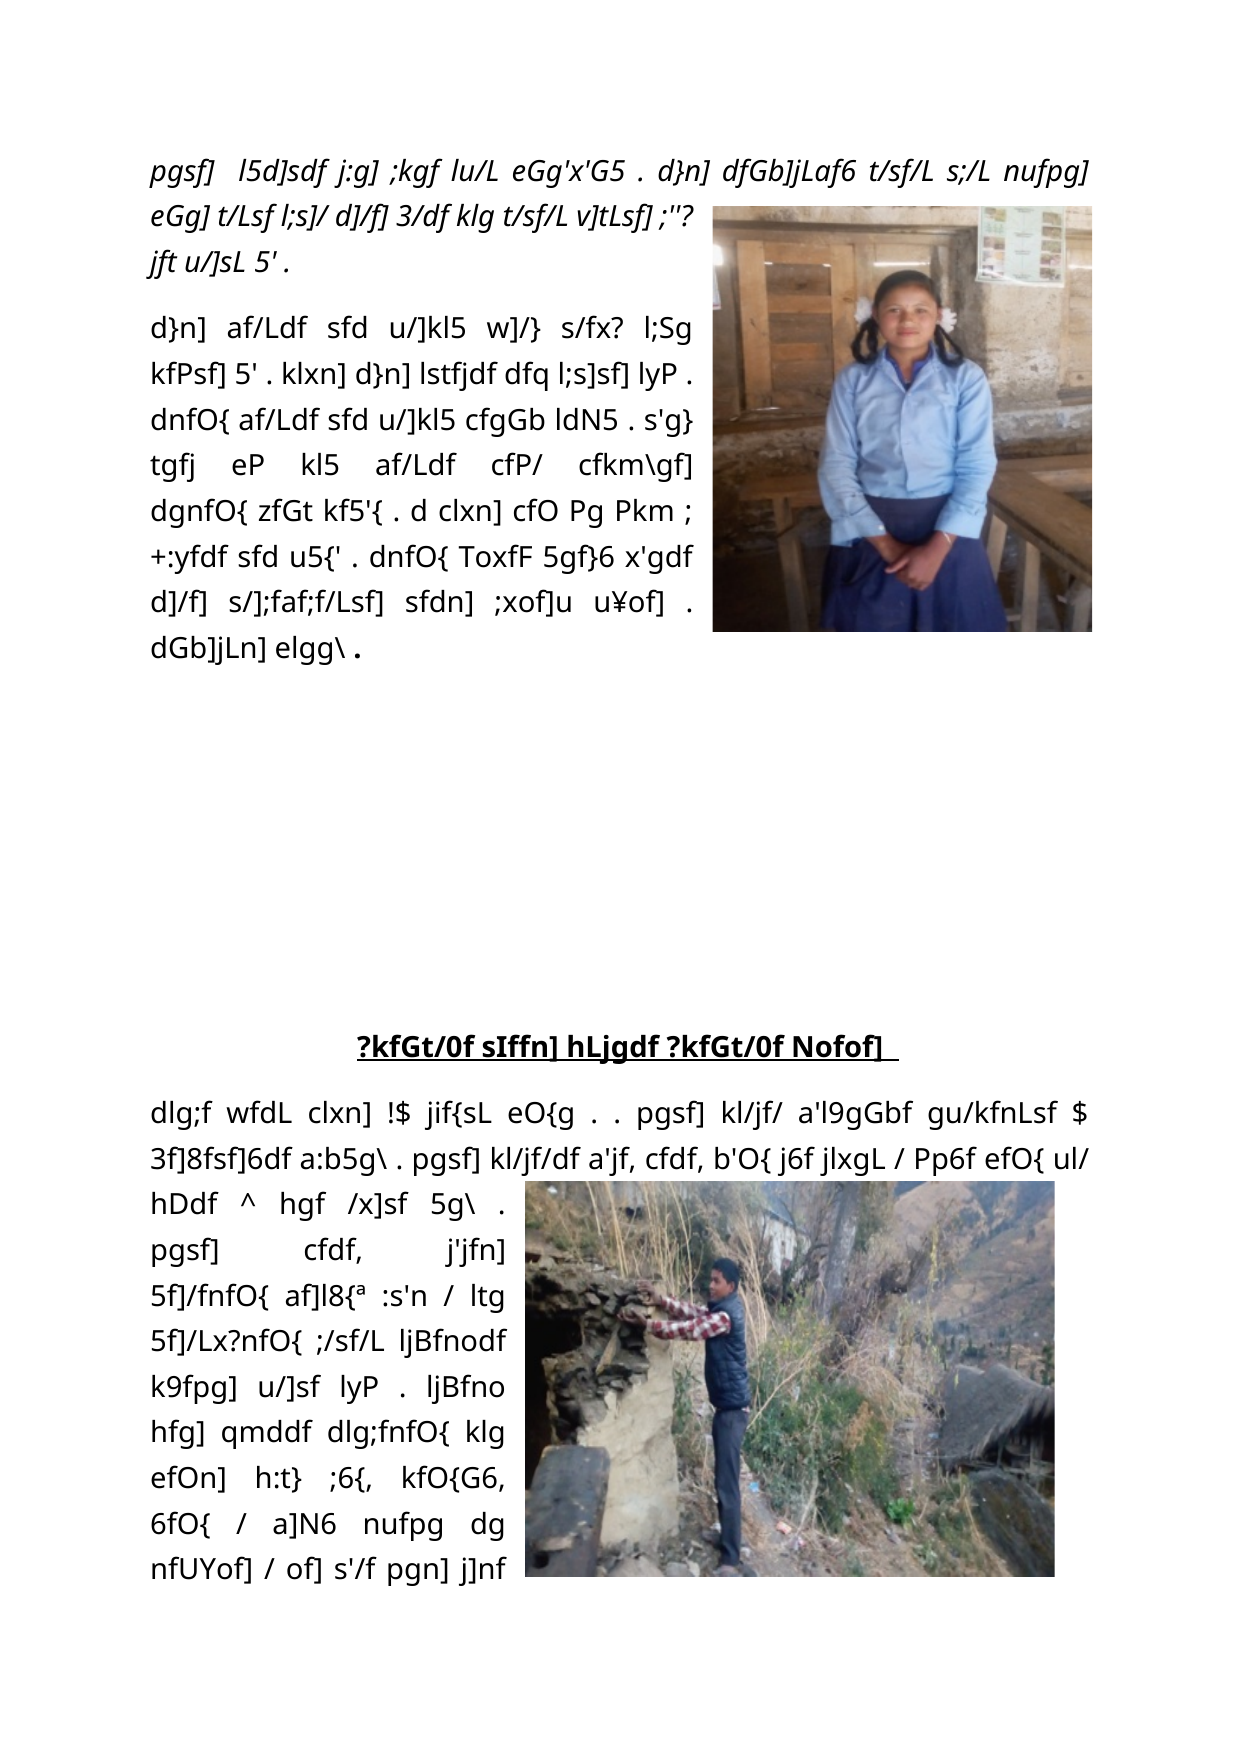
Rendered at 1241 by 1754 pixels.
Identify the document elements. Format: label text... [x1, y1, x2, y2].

picture [525, 1181, 1055, 1577]
text ?kfGt/0f sIffn] hLjgdf ?kfGt/0f Nofof] [150, 1026, 1090, 1066]
text d}n] af/Ldf sfd u/]kl5 w]/} s/fx? l;Sg kfPsf] 5' . klxn] d}n] lstfjdf dfq l;s]sf] lyP . dnfO{ af/Ldf sfd u/]kl5 cfgGb ldN5 . s'g} tgfj eP kl5 af/Ldf cfP/ cfkm\gf] dgnfO{ zfGt kf5'{ . d clxn] cfO Pg Pkm ;+:yfdf sfd u5{' . dnfO{ ToxfF 5gf}6 x'gdf d]/f] s/];faf;f/Lsf] sfdn] ;xof]u u¥of] . dGb]jLn] elgg\ . [150, 308, 1090, 667]
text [150, 1092, 1090, 1588]
picture [712, 206, 1093, 632]
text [150, 150, 1090, 281]
